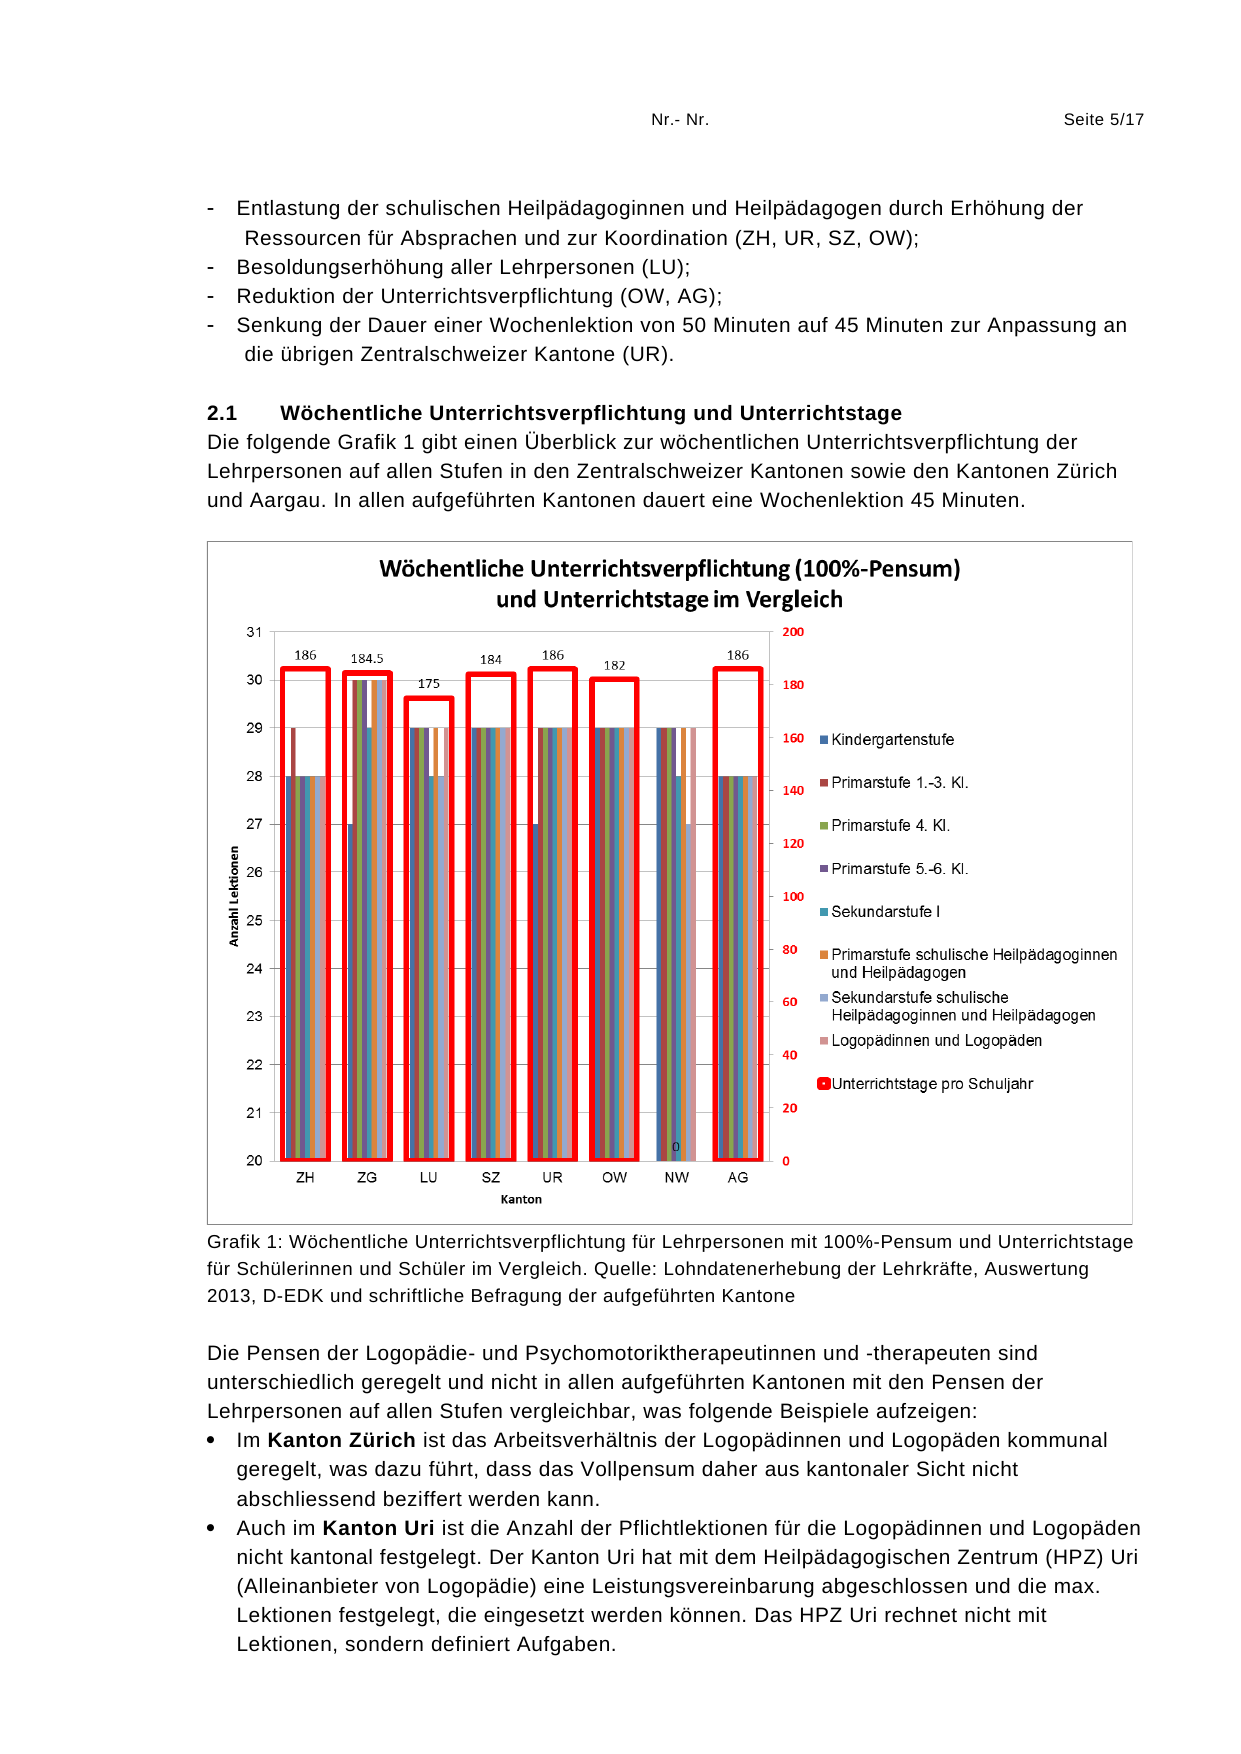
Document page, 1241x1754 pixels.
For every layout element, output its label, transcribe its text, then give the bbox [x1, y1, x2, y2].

text Die folgende Grafik 1 gibt einen Überblick zur wöchentlichen Unterrichtsverpflichtung der Lehrpersonen auf allen Stufen in den Zentralschweizer Kantonen sowie den Kantonen Zürich und Aargau. In allen aufgeführten Kantonen dauert eine Wochenlektion 45 Minuten. [207, 424, 1146, 512]
list Im Kanton Zürich ist das Arbeitsverhältnis der Logopädinnen und Logopäden kommunal geregelt, was dazu führt, dass das Vollpensum daher aus kantonaler Sicht nicht abschliessend beziffert werden kann. [207, 1423, 1146, 1510]
text Grafik 1: Wöchentliche Unterrichtsverpflichtung für Lehrpersonen mit 100%-Pensum und Unterrichtstage für Schülerinnen und Schüler im Vergleich. Quelle: Lohndatenerhebung der Lehrkräfte, Auswertung 2013, D-EDK und schriftliche Befragung der aufgeführten Kantone [207, 1225, 1146, 1306]
list Besoldungserhöhung aller Lehrpersonen (LU); [207, 249, 1146, 278]
picture [206, 541, 1133, 1225]
list Senkung der Dauer einer Wochenlektion von 50 Minuten auf 45 Minuten zur Anpassung an die übrigen Zentralschweizer Kantone (UR). [207, 308, 1146, 366]
list Entlastung der schulischen Heilpädagoginnen und Heilpädagogen durch Erhöhung der Ressourcen für Absprachen und zur Koordination (ZH, UR, SZ, OW); [207, 191, 1146, 249]
list Reduktion der Unterrichtsverpflichtung (OW, AG); [207, 278, 1146, 308]
text Die Pensen der Logopädie- und Psychomotoriktherapeutinnen und -therapeuten sind unterschiedlich geregelt und nicht in allen aufgeführten Kantonen mit den Pensen der Lehrpersonen auf allen Stufen vergleichbar, was folgende Beispiele aufzeigen: [207, 1335, 1146, 1423]
list Wöchentliche Unterrichtsverpflichtung und Unterrichtstage [207, 395, 1146, 424]
list Auch im Kanton Uri ist die Anzahl der Pflichtlektionen für die Logopädinnen und Logopäden nicht kantonal festgelegt. Der Kanton Uri hat mit dem Heilpädagogischen Zentrum (HPZ) Uri (Alleinanbieter von Logopädie) eine Leistungsvereinbarung abgeschlossen und die max. Lektionen festgelegt, die eingesetzt werden können. Das HPZ Uri rechnet nicht mit Lektionen, sondern definiert Aufgaben. [207, 1510, 1146, 1656]
